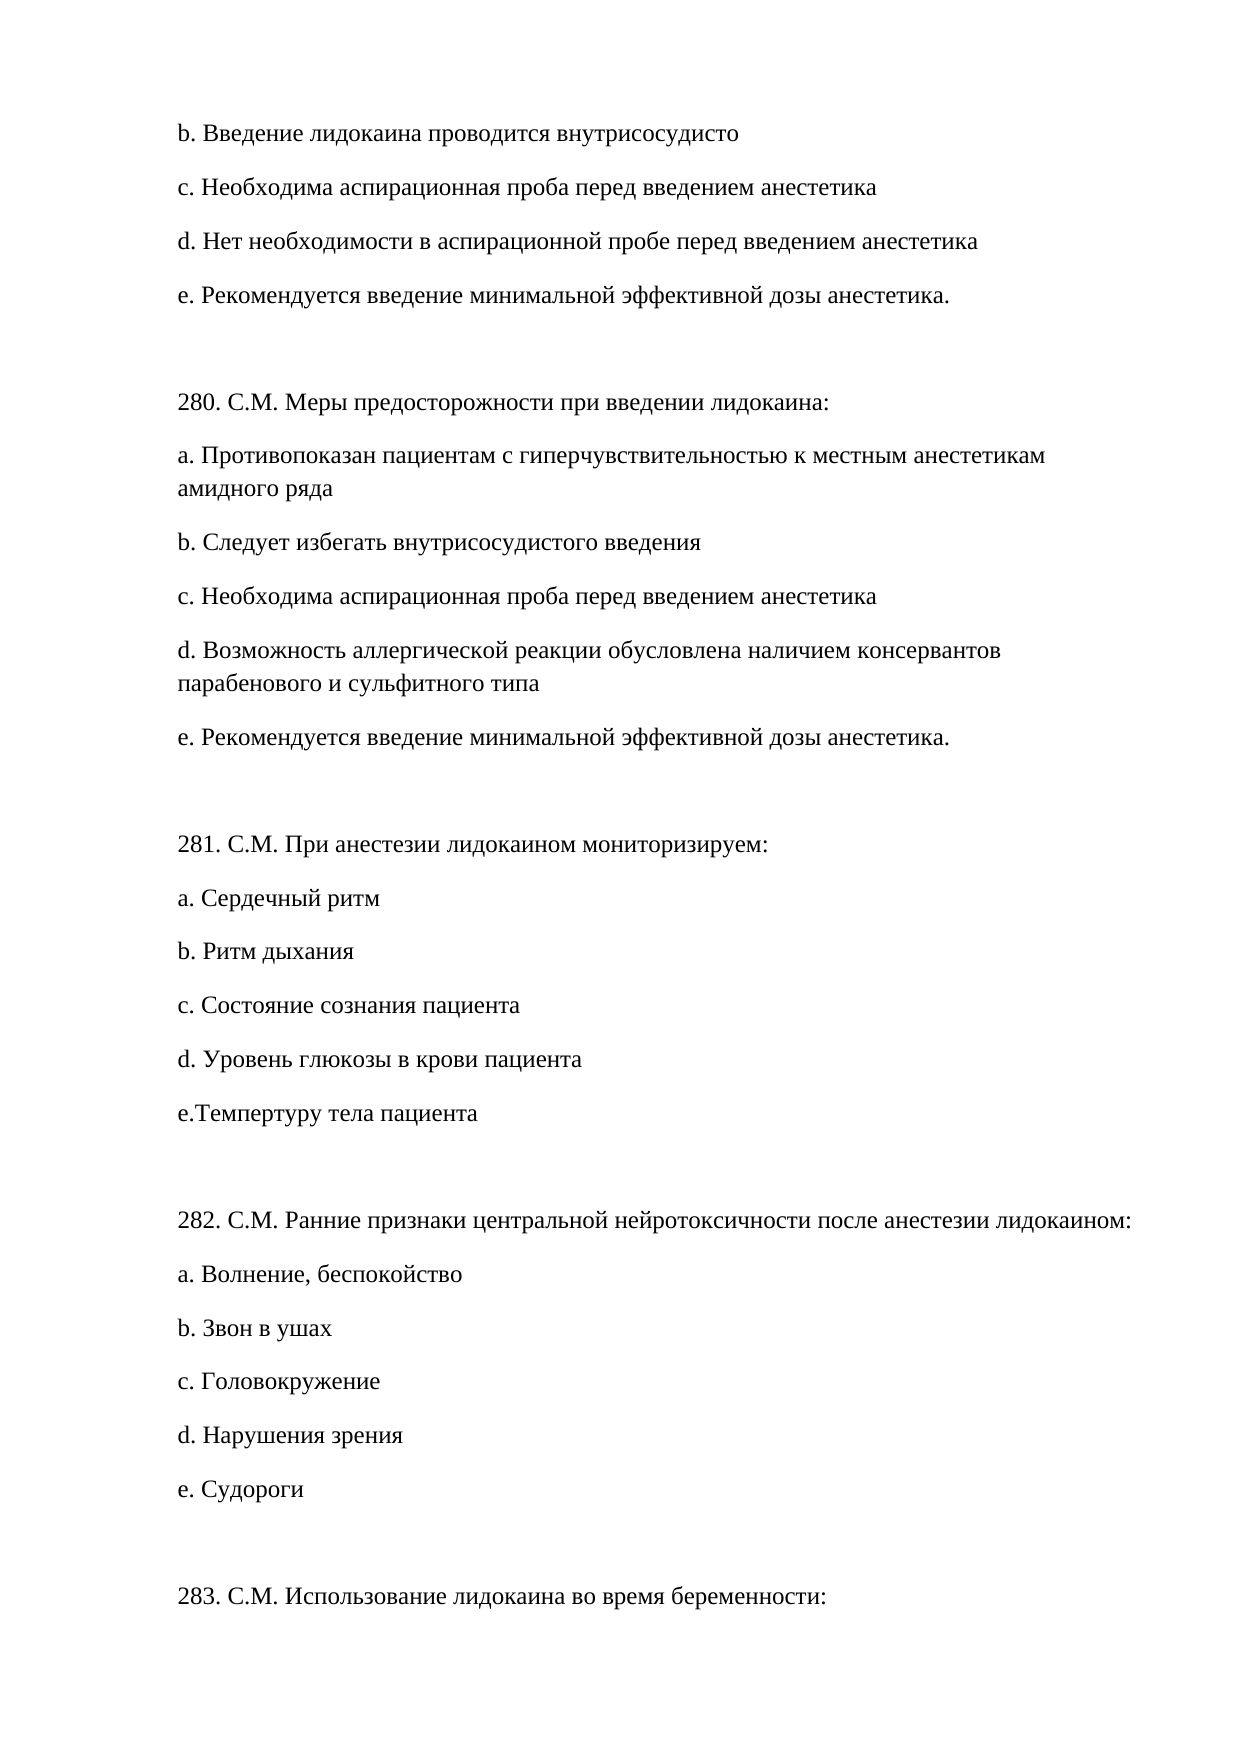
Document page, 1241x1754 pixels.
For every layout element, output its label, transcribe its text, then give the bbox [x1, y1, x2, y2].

text b. Введение лидокаина проводится внутрисосудисто [177, 118, 1152, 147]
text c. Необходима аспирационная проба перед введением анестетика [177, 581, 1152, 610]
text c. Состояние сознания пациента [177, 990, 1152, 1019]
text a. Волнение, беспокойство [177, 1259, 1152, 1287]
text d. Возможность аллергической реакции обусловлена наличием консервантов парабенового и сульфитного типа [177, 635, 1152, 697]
text b. Следует избегать внутрисосудистого введения [177, 527, 1152, 556]
text e. Судороги [177, 1474, 1152, 1503]
text b. Звон в ушах [177, 1313, 1152, 1341]
text 280. C.M. Меры предосторожности при введении лидокаина: [177, 387, 1152, 415]
text c. Головокружение [177, 1366, 1152, 1395]
text d. Нарушения зрения [177, 1420, 1152, 1449]
text 281. C.M. При анестезии лидокаином мониторизируем: [177, 829, 1152, 857]
text d. Уровень глюкозы в крови пациента [177, 1044, 1152, 1073]
text a. Противопоказан пациентам с гиперчувствительностью к местным анестетикам амидного ряда [177, 440, 1152, 502]
text 282. C.M. Ранние признаки центральной нейротоксичности после анестезии лидокаином: [177, 1205, 1152, 1234]
text e. Рекомендуется введение минимальной эффективной дозы анестетика. [177, 722, 1152, 751]
text b. Ритм дыхания [177, 936, 1152, 965]
text 283. C.M. Использование лидокаина во время беременности: [177, 1581, 1152, 1610]
text e. Рекомендуется введение минимальной эффективной дозы анестетика. [177, 280, 1152, 308]
text c. Необходима аспирационная проба перед введением анестетика [177, 172, 1152, 201]
text d. Нет необходимости в аспирационной пробе перед введением анестетика [177, 226, 1152, 254]
text a. Сердечный ритм [177, 883, 1152, 911]
text e.Темпертуру тела пациента [177, 1098, 1152, 1127]
